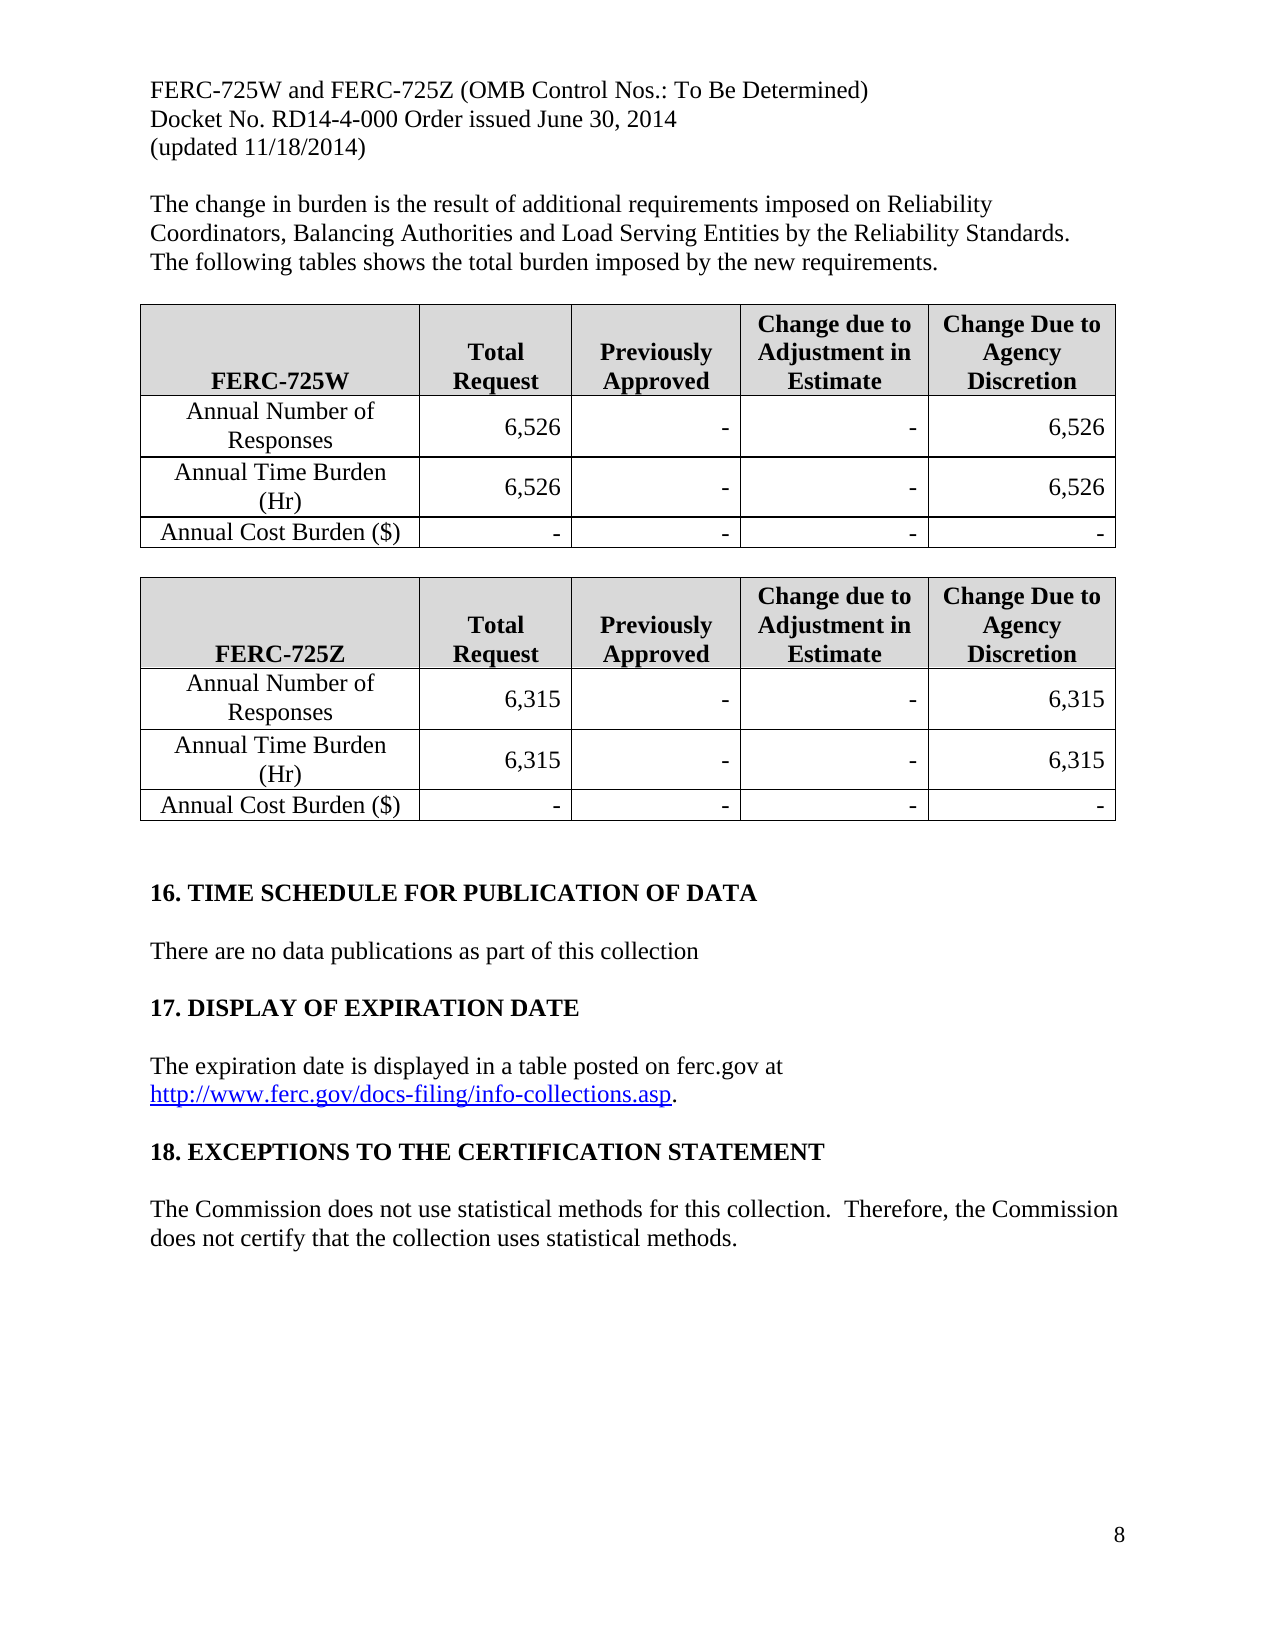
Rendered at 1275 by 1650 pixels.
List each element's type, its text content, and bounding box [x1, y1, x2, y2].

table_cell Annual Time Burden (Hr) [141, 458, 419, 516]
table_cell Annual Cost Burden ($) [141, 790, 419, 820]
table_header Previously Approved [572, 305, 740, 395]
table_header FERC-725W [141, 305, 419, 395]
table_cell - [741, 730, 928, 789]
table_cell 6,526 [929, 396, 1115, 456]
table_cell - [741, 669, 928, 729]
table_cell 6,526 [420, 396, 571, 456]
table_cell Annual Number of Responses [141, 396, 419, 456]
table_header FERC-725Z [141, 578, 419, 667]
text The change in burden is the result of additional requirements imposed on Reliability Coordinators, Balancing Authorities and Load Serving Entities by the Reliability Standards. The following tables shows the total burden imposed by the new requirements. [150, 189, 1125, 276]
list DISPLAY OF EXPIRATION DATE [150, 993, 1125, 1022]
table_cell 6,315 [420, 730, 571, 789]
table_cell - [741, 458, 928, 516]
table_header Previously Approved [572, 578, 740, 667]
table_cell - [741, 396, 928, 456]
table_cell - [929, 518, 1115, 547]
table_cell - [572, 790, 740, 820]
table_cell - [572, 458, 740, 516]
table_cell 6,315 [420, 669, 571, 729]
table_cell - [420, 518, 571, 547]
table_cell - [572, 730, 740, 789]
text The Commission does not use statistical methods for this collection. Therefore, the Commission does not certify that the collection uses statistical methods. [150, 1194, 1125, 1252]
list TIME SCHEDULE FOR PUBLICATION OF DATA [150, 878, 1125, 907]
table_header Change Due to Agency Discretion [929, 578, 1115, 667]
table_cell - [929, 790, 1115, 820]
table_cell 6,526 [929, 458, 1115, 516]
table_header Change due to Adjustment in Estimate [741, 305, 928, 395]
table_header Change due to Adjustment in Estimate [741, 578, 928, 667]
table_header Total Request [420, 578, 571, 667]
table_cell - [741, 518, 928, 547]
table_header Change Due to Agency Discretion [929, 305, 1115, 395]
table_cell - [741, 790, 928, 820]
table_cell 6,315 [929, 669, 1115, 729]
text There are no data publications as part of this collection [150, 936, 1125, 964]
table_cell - [572, 396, 740, 456]
text The expiration date is displayed in a table posted on ferc.gov at http://www.ferc.gov/docs-filing/info-collections.asp. [150, 1051, 1125, 1108]
table_cell - [420, 790, 571, 820]
table_cell Annual Cost Burden ($) [141, 518, 419, 547]
table_cell Annual Number of Responses [141, 669, 419, 729]
table_cell 6,315 [929, 730, 1115, 789]
table_cell Annual Time Burden (Hr) [141, 730, 419, 789]
table_cell - [572, 518, 740, 547]
table_cell - [572, 669, 740, 729]
table_cell 6,526 [420, 458, 571, 516]
table_header Total Request [420, 305, 571, 395]
list EXCEPTIONS TO THE CERTIFICATION STATEMENT [150, 1137, 1125, 1166]
